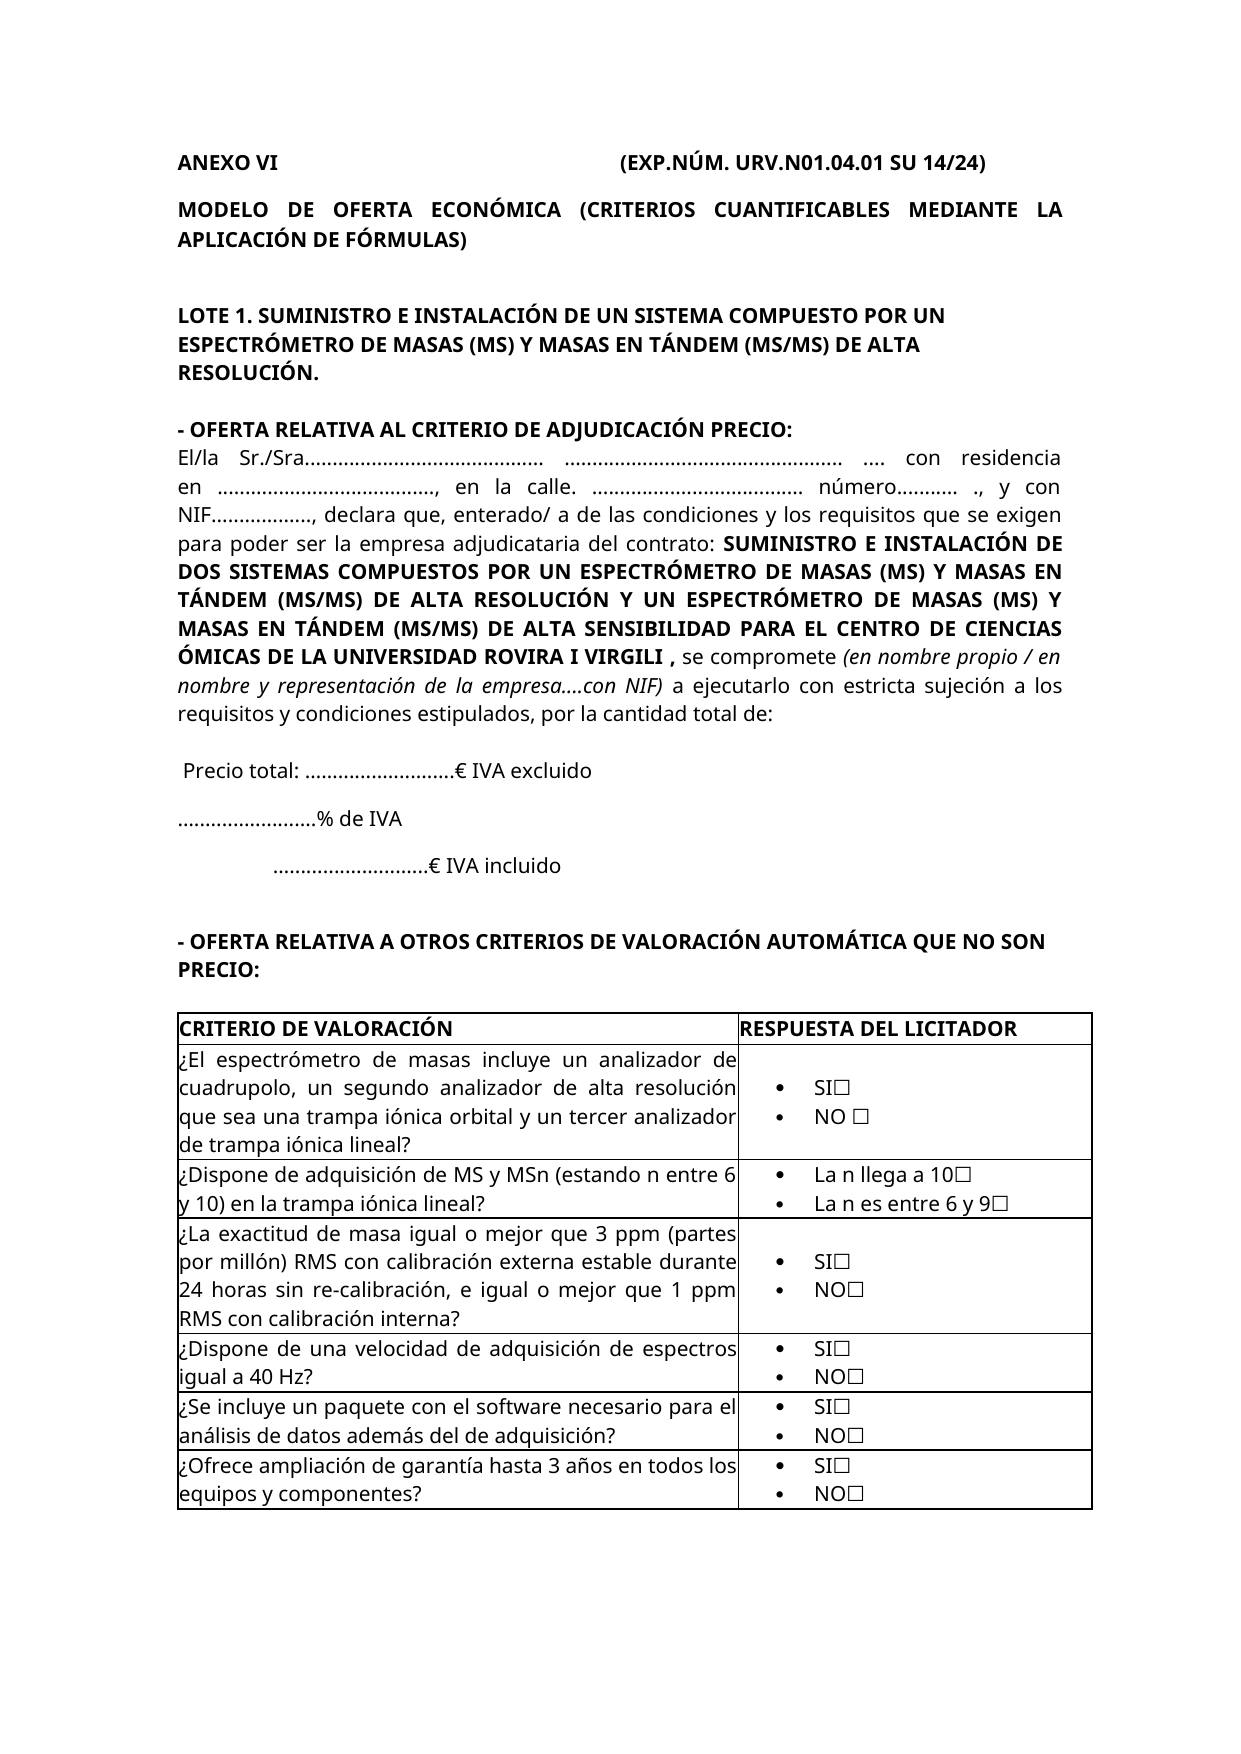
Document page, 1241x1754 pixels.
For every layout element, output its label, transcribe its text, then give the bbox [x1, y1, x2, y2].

table_cell La n llega a 10 La n es entre 6 y 9 [739, 1160, 1091, 1217]
table_cell ¿Ofrece ampliación de garantía hasta 3 años en todos los equipos y componentes? [179, 1451, 738, 1508]
text Precio total: …….....................€ IVA excluido [177, 757, 1063, 785]
table_cell ¿Dispone de una velocidad de adquisición de espectros igual a 40 Hz? [179, 1334, 738, 1391]
text ANEXO VI (EXP.NÚM. URV.N01.04.01 SU 14/24) [177, 148, 1063, 176]
table_cell SI NO [739, 1393, 1091, 1449]
table_header CRITERIO DE VALORACIÓN [179, 1014, 738, 1043]
text El/la Sr./Sra........................................... .................................................. .... con residencia en ......................................., en la calle. ...................................... número........... ., y con NIF.................., declara que, enterado/ a de las condiciones y los requisitos que se exigen para poder ser la empresa adjudicataria del contrato: SUMINISTRO E INSTALACIÓN DE DOS SISTEMAS COMPUESTOS POR UN ESPECTRÓMETRO DE MASAS (MS) Y MASAS EN TÁNDEM (MS/MS) DE ALTA RESOLUCIÓN Y UN ESPECTRÓMETRO DE MASAS (MS) Y MASAS EN TÁNDEM (MS/MS) DE ALTA SENSIBILIDAD PARA EL CENTRO DE CIENCIAS ÓMICAS DE LA UNIVERSIDAD ROVIRA I VIRGILI , se compromete (en nombre propio / en nombre y representación de la empresa....con NIF) a ejecutarlo con estricta sujeción a los requisitos y condiciones estipulados, por la cantidad total de: [177, 443, 1063, 728]
table_cell ¿La exactitud de masa igual o mejor que 3 ppm (partes por millón) RMS con calibración externa estable durante 24 horas sin re-calibración, e igual o mejor que 1 ppm RMS con calibración interna? [179, 1219, 738, 1332]
table_cell SI NO [739, 1334, 1091, 1391]
table_cell SI NO [739, 1451, 1091, 1508]
table_cell ¿El espectrómetro de masas incluye un analizador de cuadrupolo, un segundo analizador de alta resolución que sea una trampa iónica orbital y un tercer analizador de trampa iónica lineal? [179, 1045, 738, 1159]
table_cell SI NO [739, 1045, 1091, 1159]
table_header RESPUESTA DEL LICITADOR [739, 1014, 1091, 1043]
text MODELO DE OFERTA ECONÓMICA (CRITERIOS CUANTIFICABLES MEDIANTE LA APLICACIÓN DE FÓRMULAS) [177, 195, 1063, 254]
text …......................% de IVA [177, 804, 1063, 832]
text - OFERTA RELATIVA A OTROS CRITERIOS DE VALORACIÓN AUTOMÁTICA QUE NO SON PRECIO: [177, 927, 1063, 984]
table_cell SI NO [739, 1219, 1091, 1332]
table_cell ¿Se incluye un paquete con el software necesario para el análisis de datos además del de adquisición? [179, 1393, 738, 1449]
text - OFERTA RELATIVA AL CRITERIO DE ADJUDICACIÓN PRECIO: [177, 415, 1063, 443]
text ….........................€ IVA incluido [177, 851, 1063, 879]
text LOTE 1. SUMINISTRO E INSTALACIÓN DE UN SISTEMA COMPUESTO POR UN ESPECTRÓMETRO DE MASAS (MS) Y MASAS EN TÁNDEM (MS/MS) DE ALTA RESOLUCIÓN. [324, 301, 1063, 387]
table_cell ¿Dispone de adquisición de MS y MSn (estando n entre 6 y 10) en la trampa iónica lineal? [179, 1160, 738, 1217]
